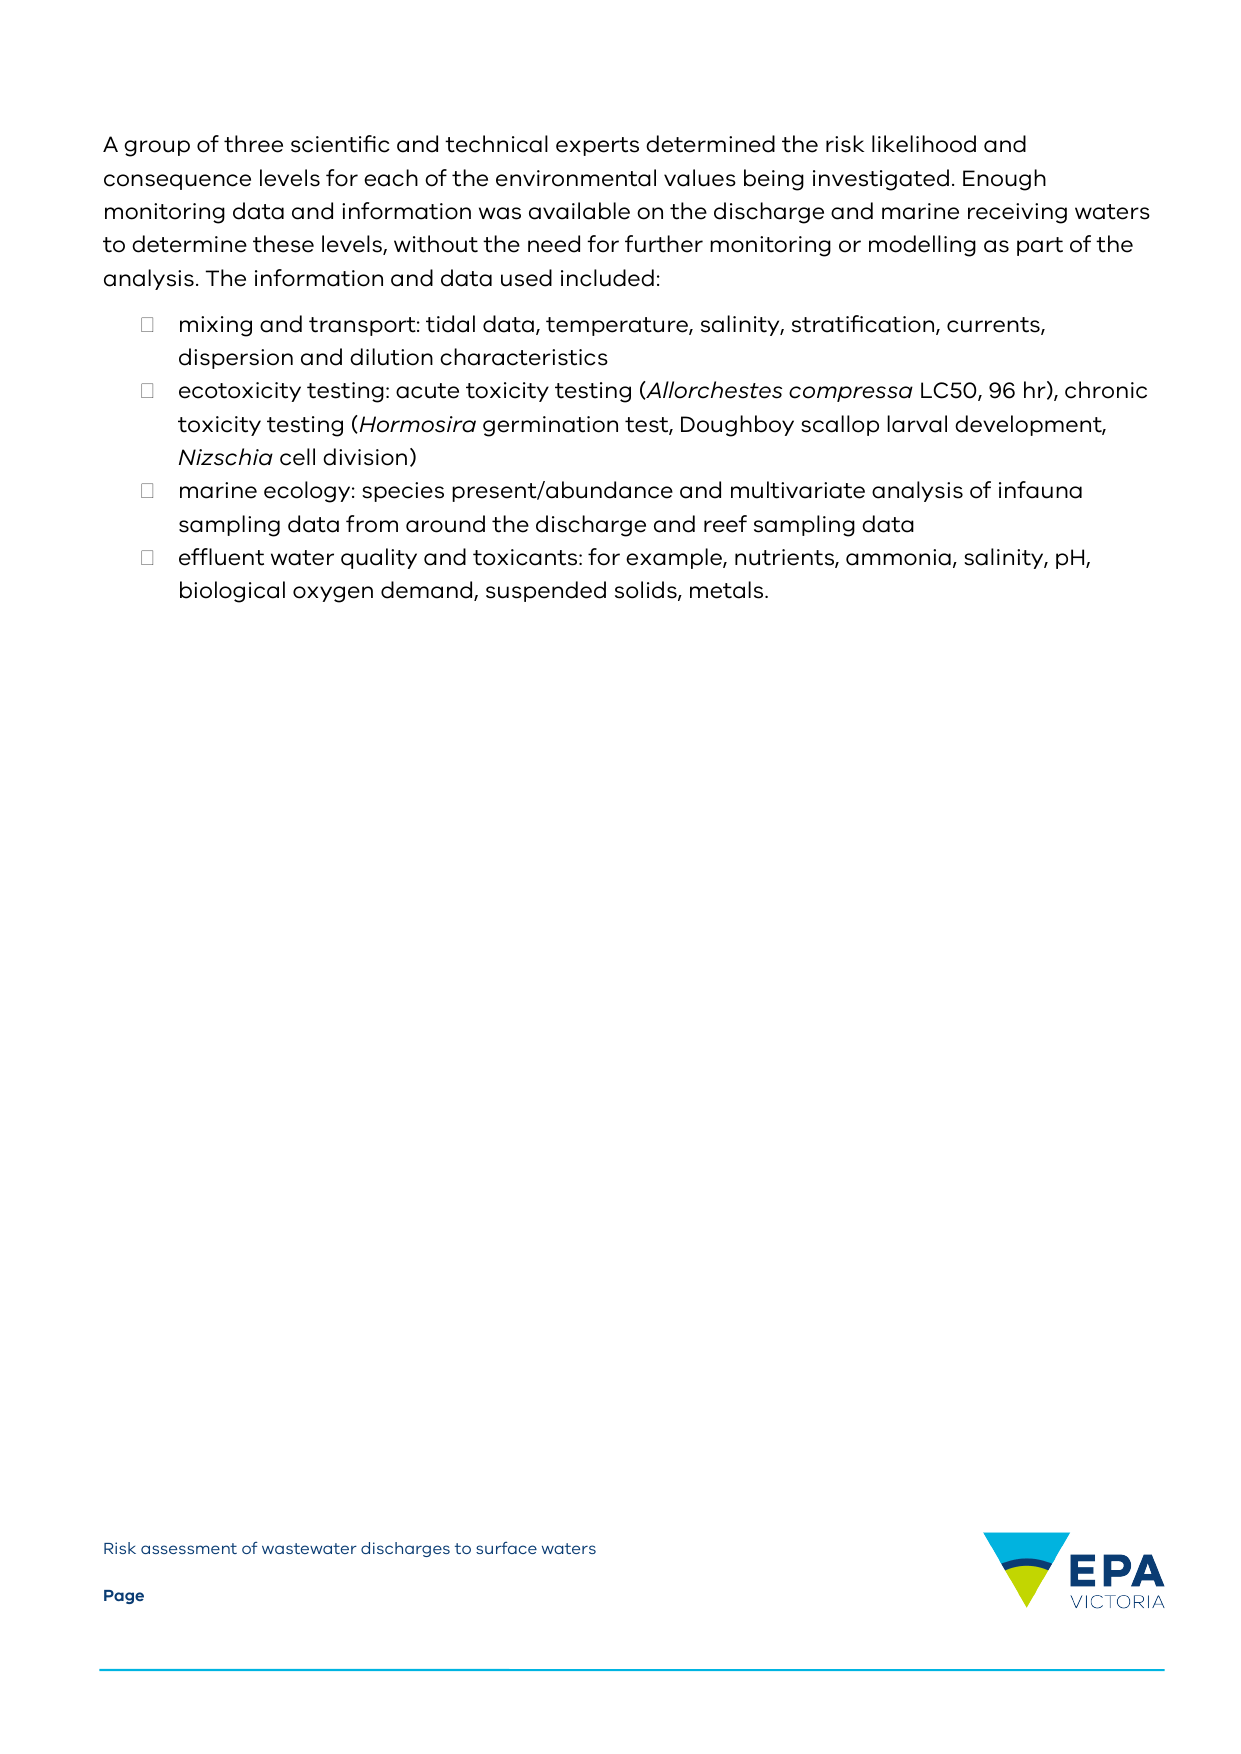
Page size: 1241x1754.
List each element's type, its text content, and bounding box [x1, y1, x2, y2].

picture [963, 1513, 1176, 1629]
list effluent water quality and toxicants: for example, nutrients, ammonia, salinity, pH, biological oxygen demand, suspended solids, metals. [140, 543, 1163, 607]
list ecotoxicity testing: acute toxicity testing (Allorchestes compressa LC50, 96 hr), chronic toxicity testing (Hormosira germination test, Doughboy scallop larval development, Nizschia cell division) [140, 376, 1163, 473]
text A group of three scientific and technical experts determined the risk likelihood and consequence levels for each of the environmental values being investigated. Enough monitoring data and information was available on the discharge and marine receiving waters to determine these levels, without the need for further monitoring or modelling as part of the analysis. The information and data used included: [103, 130, 1163, 294]
list marine ecology: species present/abundance and multivariate analysis of infauna sampling data from around the discharge and reef sampling data [140, 476, 1163, 540]
list mixing and transport: tidal data, temperature, salinity, stratification, currents, dispersion and dilution characteristics [140, 309, 1163, 373]
